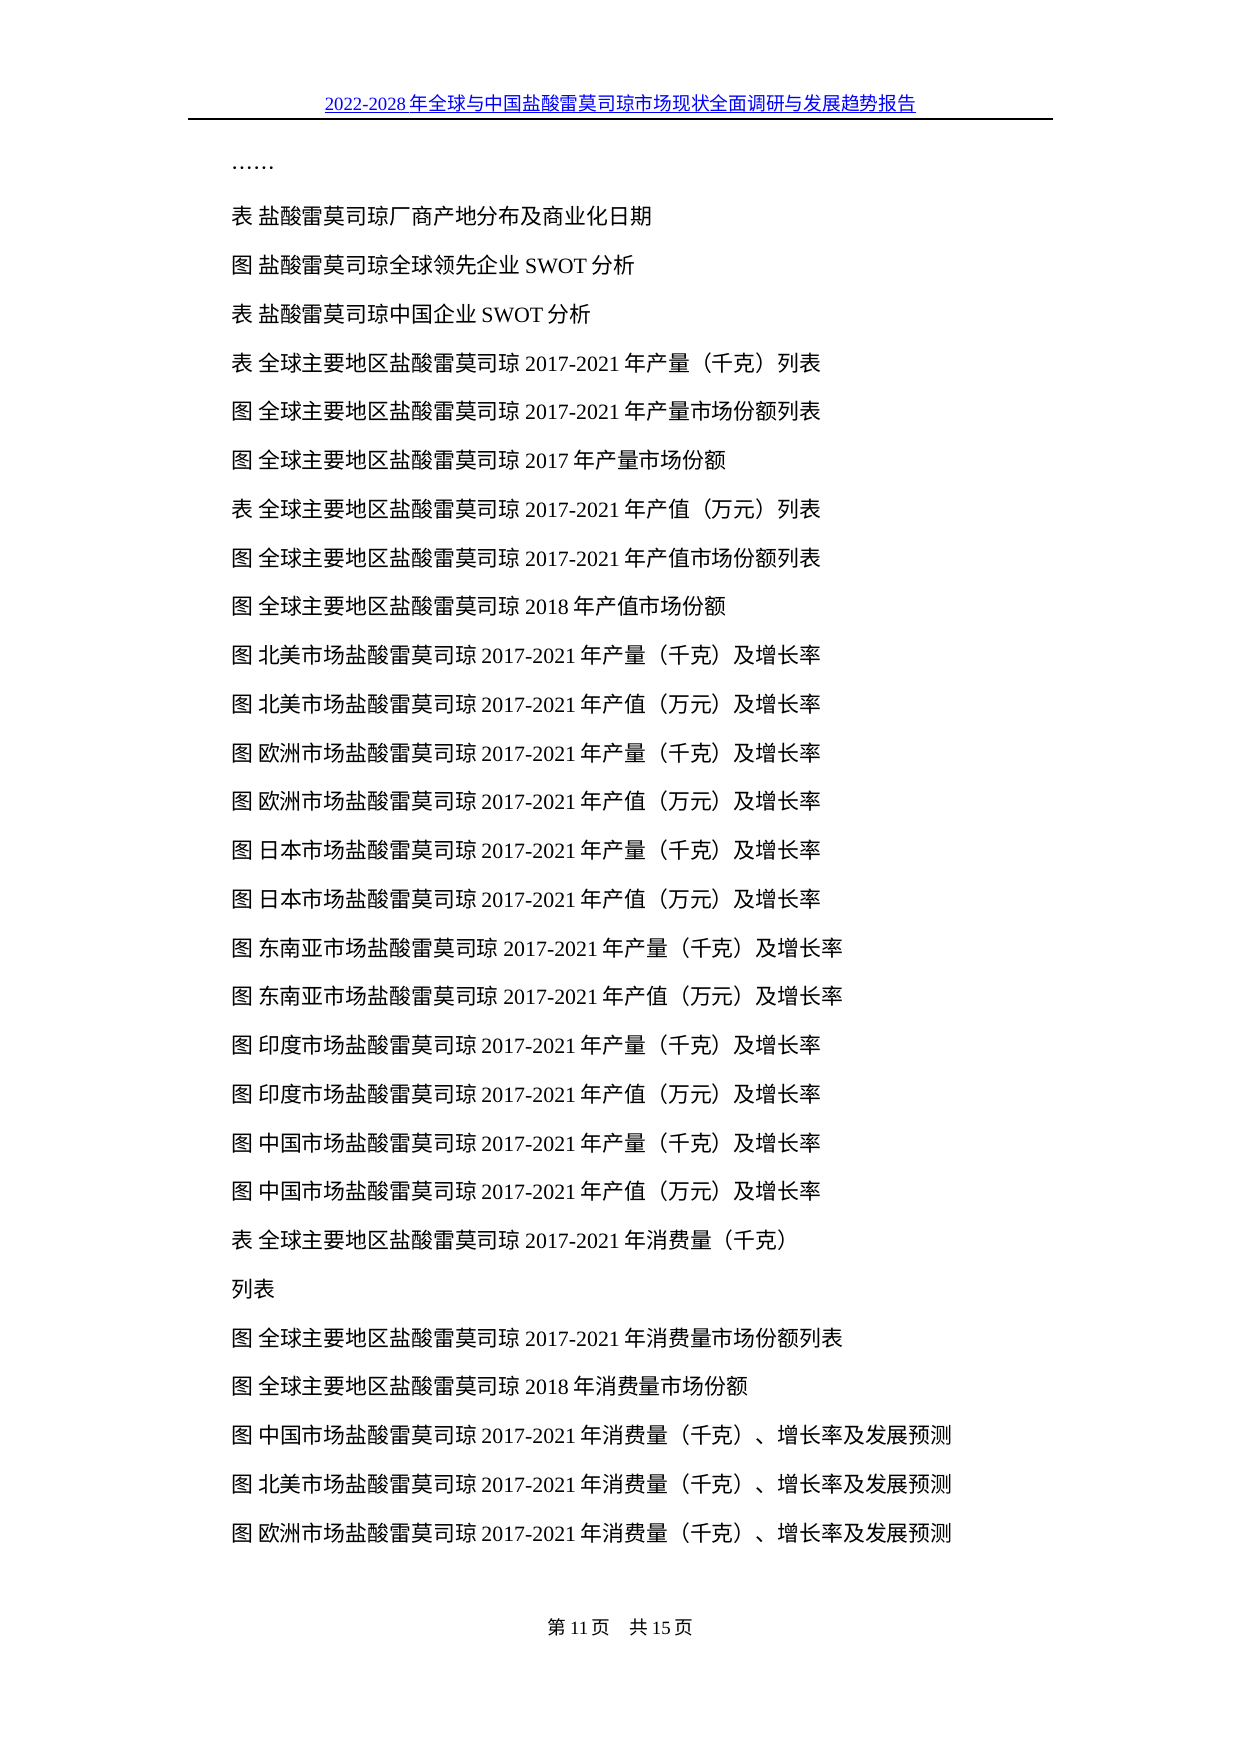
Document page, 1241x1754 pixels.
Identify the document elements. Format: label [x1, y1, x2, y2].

text [187, 150, 1053, 1548]
